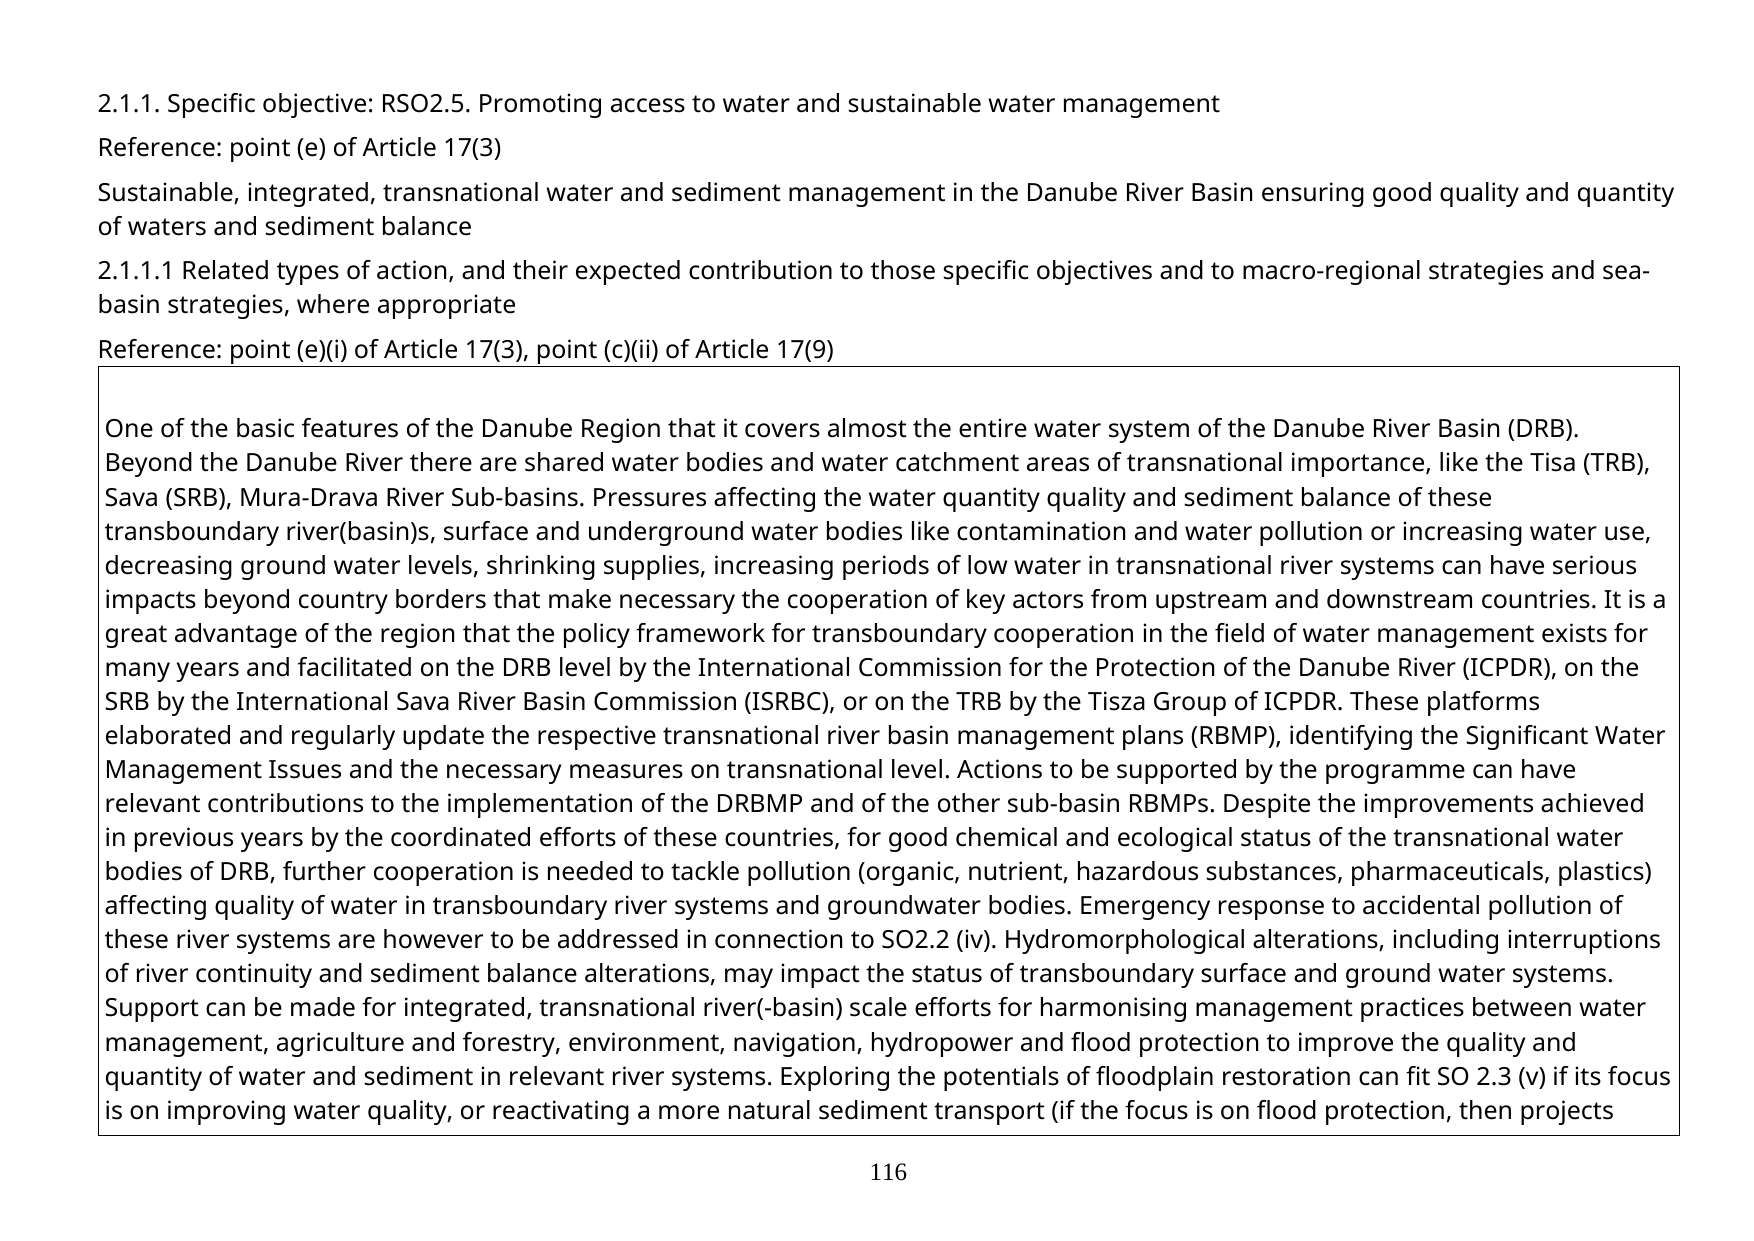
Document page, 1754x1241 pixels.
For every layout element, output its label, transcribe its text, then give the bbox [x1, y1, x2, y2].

subtitle [notranslate]2.1.1. Specific objective: RSO2.5. Promoting access to water and sustainable water management [97, 85, 1679, 119]
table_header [99, 367, 1679, 1135]
text [notranslate]Reference: point (e)(i) of Article 17(3), point (c)(ii) of Article 17(9)[/notranslate] [97, 331, 1679, 366]
subtitle [notranslate]2.1.1.1 Related types of action, and their expected contribution to those specific objectives and to macro-regional strategies and sea-basin strategies, where appropriate [97, 253, 1679, 321]
text [/notranslate][notranslate]Reference: point (e) of Article 17(3)[/notranslate] [97, 130, 1679, 164]
text Sustainable, integrated, transnational water and sediment management in the Danube River Basin ensuring good quality and quantity of waters and sediment balance [97, 174, 1679, 242]
